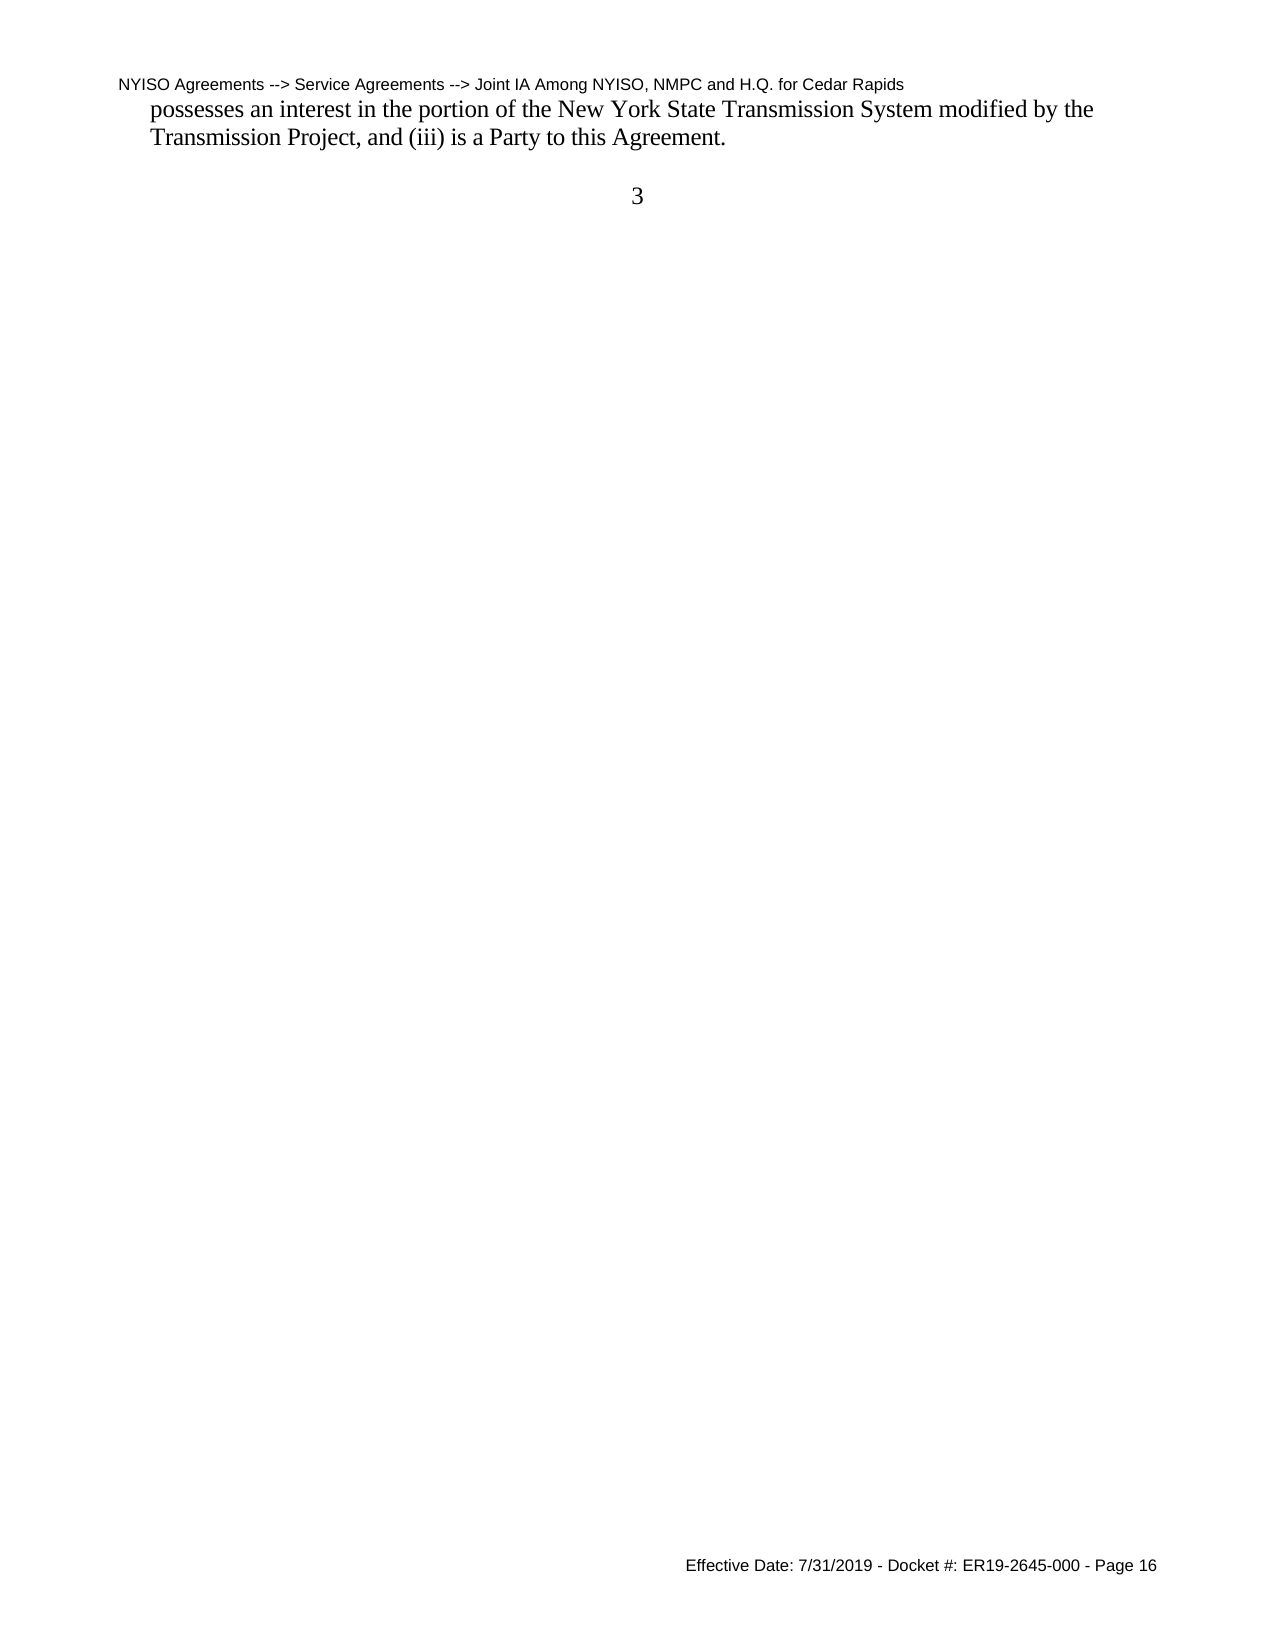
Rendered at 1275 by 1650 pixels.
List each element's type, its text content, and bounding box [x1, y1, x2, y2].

text 3 [631, 181, 1275, 210]
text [150, 94, 1133, 151]
